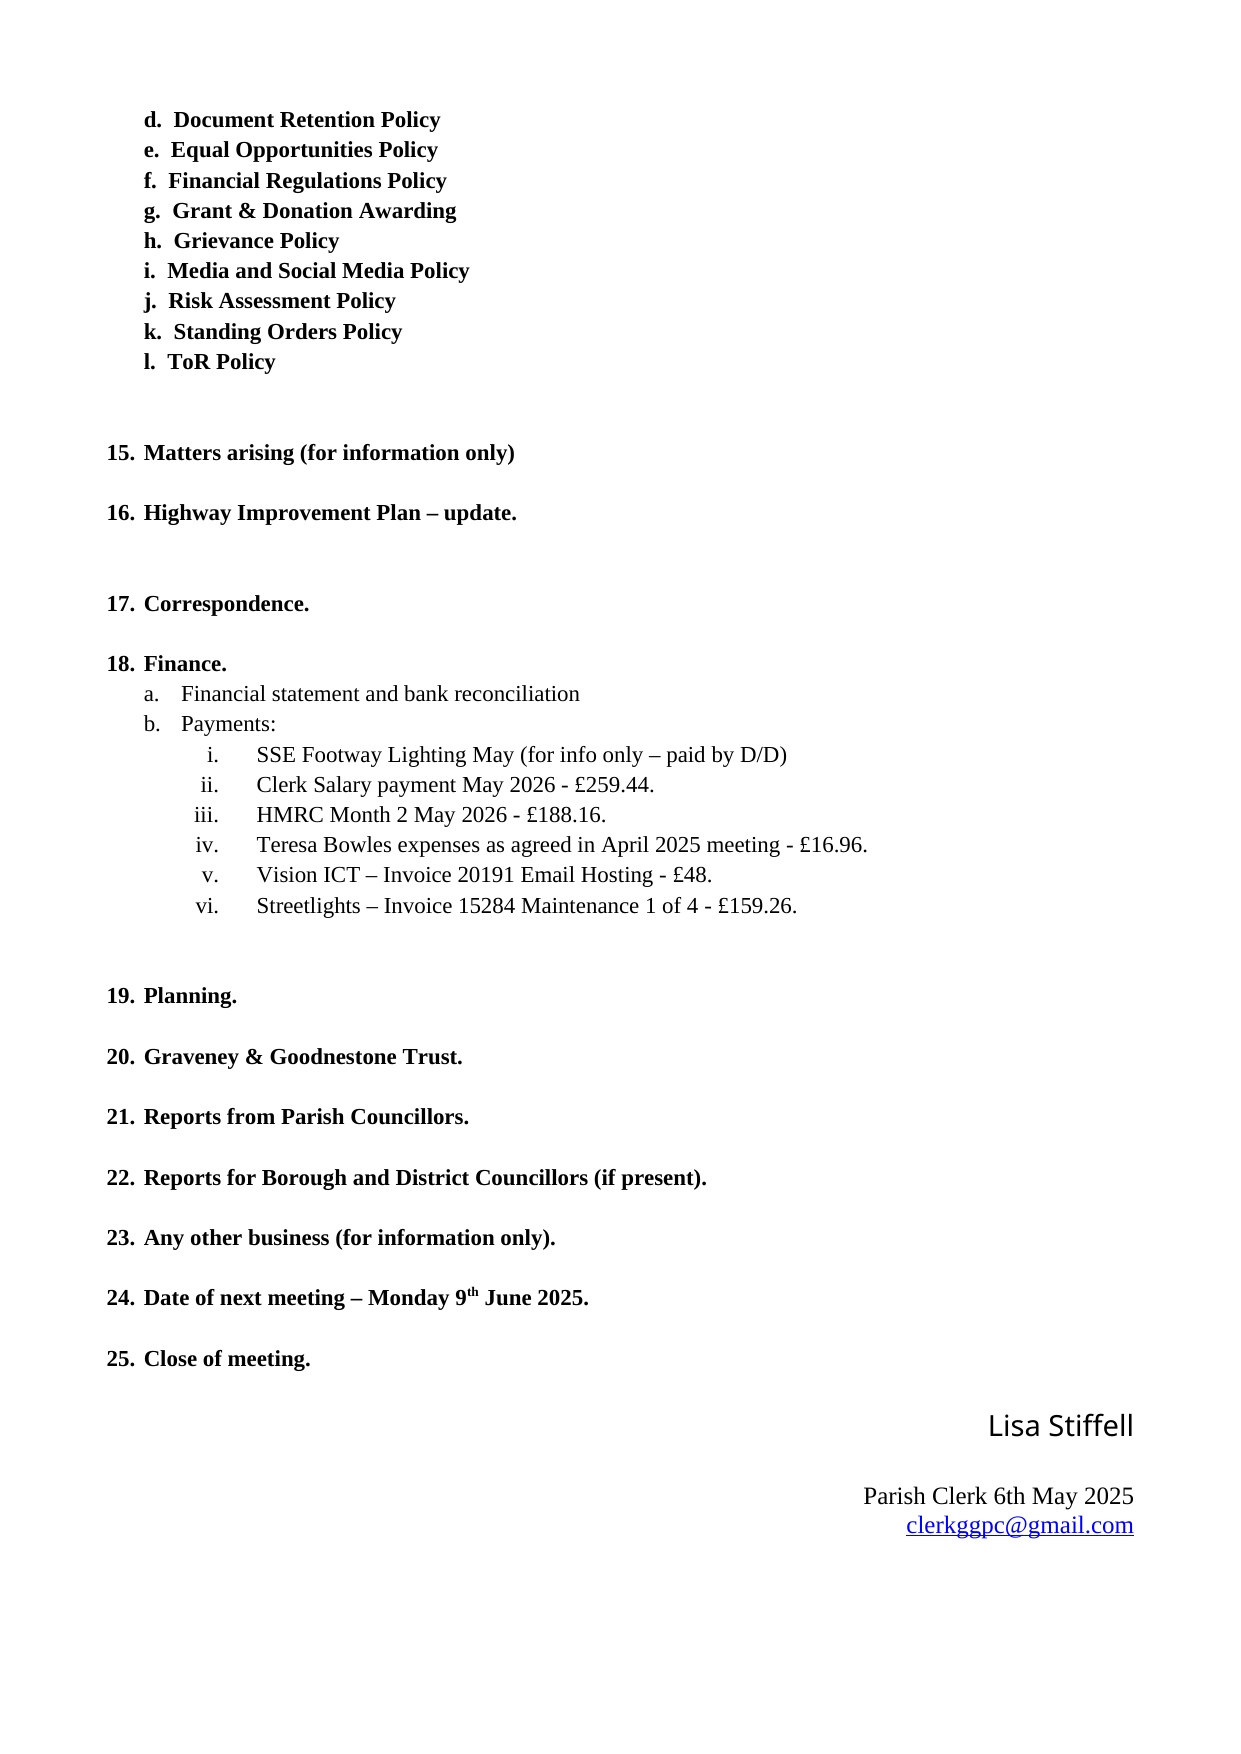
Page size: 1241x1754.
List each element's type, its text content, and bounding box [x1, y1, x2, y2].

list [106, 106, 1134, 374]
list Matters arising (for information only) [106, 439, 1134, 465]
list Any other business (for information only). [106, 1224, 1134, 1250]
list Reports from Parish Councillors. [106, 1103, 1134, 1129]
list Clerk Salary payment May 2026 - £259.44. [219, 771, 1134, 797]
list Financial statement and bank reconciliation [143, 680, 1134, 707]
list Finance. [106, 650, 1134, 676]
text Parish Clerk 6th May 2025 [106, 1481, 1134, 1510]
list Graveney & Goodnestone Trust. [106, 1043, 1134, 1069]
list Streetlights – Invoice 15284 Maintenance 1 of 4 - £159.26. [219, 892, 1134, 918]
list HMRC Month 2 May 2026 - £188.16. [219, 801, 1134, 827]
list Highway Improvement Plan – update. [106, 499, 1134, 525]
list Correspondence. [106, 590, 1134, 616]
list Close of meeting. [106, 1345, 1134, 1371]
list Vision ICT – Invoice 20191 Email Hosting - £48. [219, 862, 1134, 888]
list Reports for Borough and District Councillors (if present). [106, 1164, 1134, 1190]
list Planning. [106, 982, 1134, 1039]
list Date of next meeting – Monday 9th June 2025. [106, 1284, 1134, 1311]
text clerkggpc@gmail.com [106, 1510, 1134, 1539]
list SSE Footway Lighting May (for info only – paid by D/D) [219, 741, 1134, 767]
list Teresa Bowles expenses as agreed in April 2025 meeting - £16.96. [219, 831, 1134, 858]
list Payments: [143, 711, 1134, 737]
text Lisa Stiffell [106, 1405, 1134, 1445]
